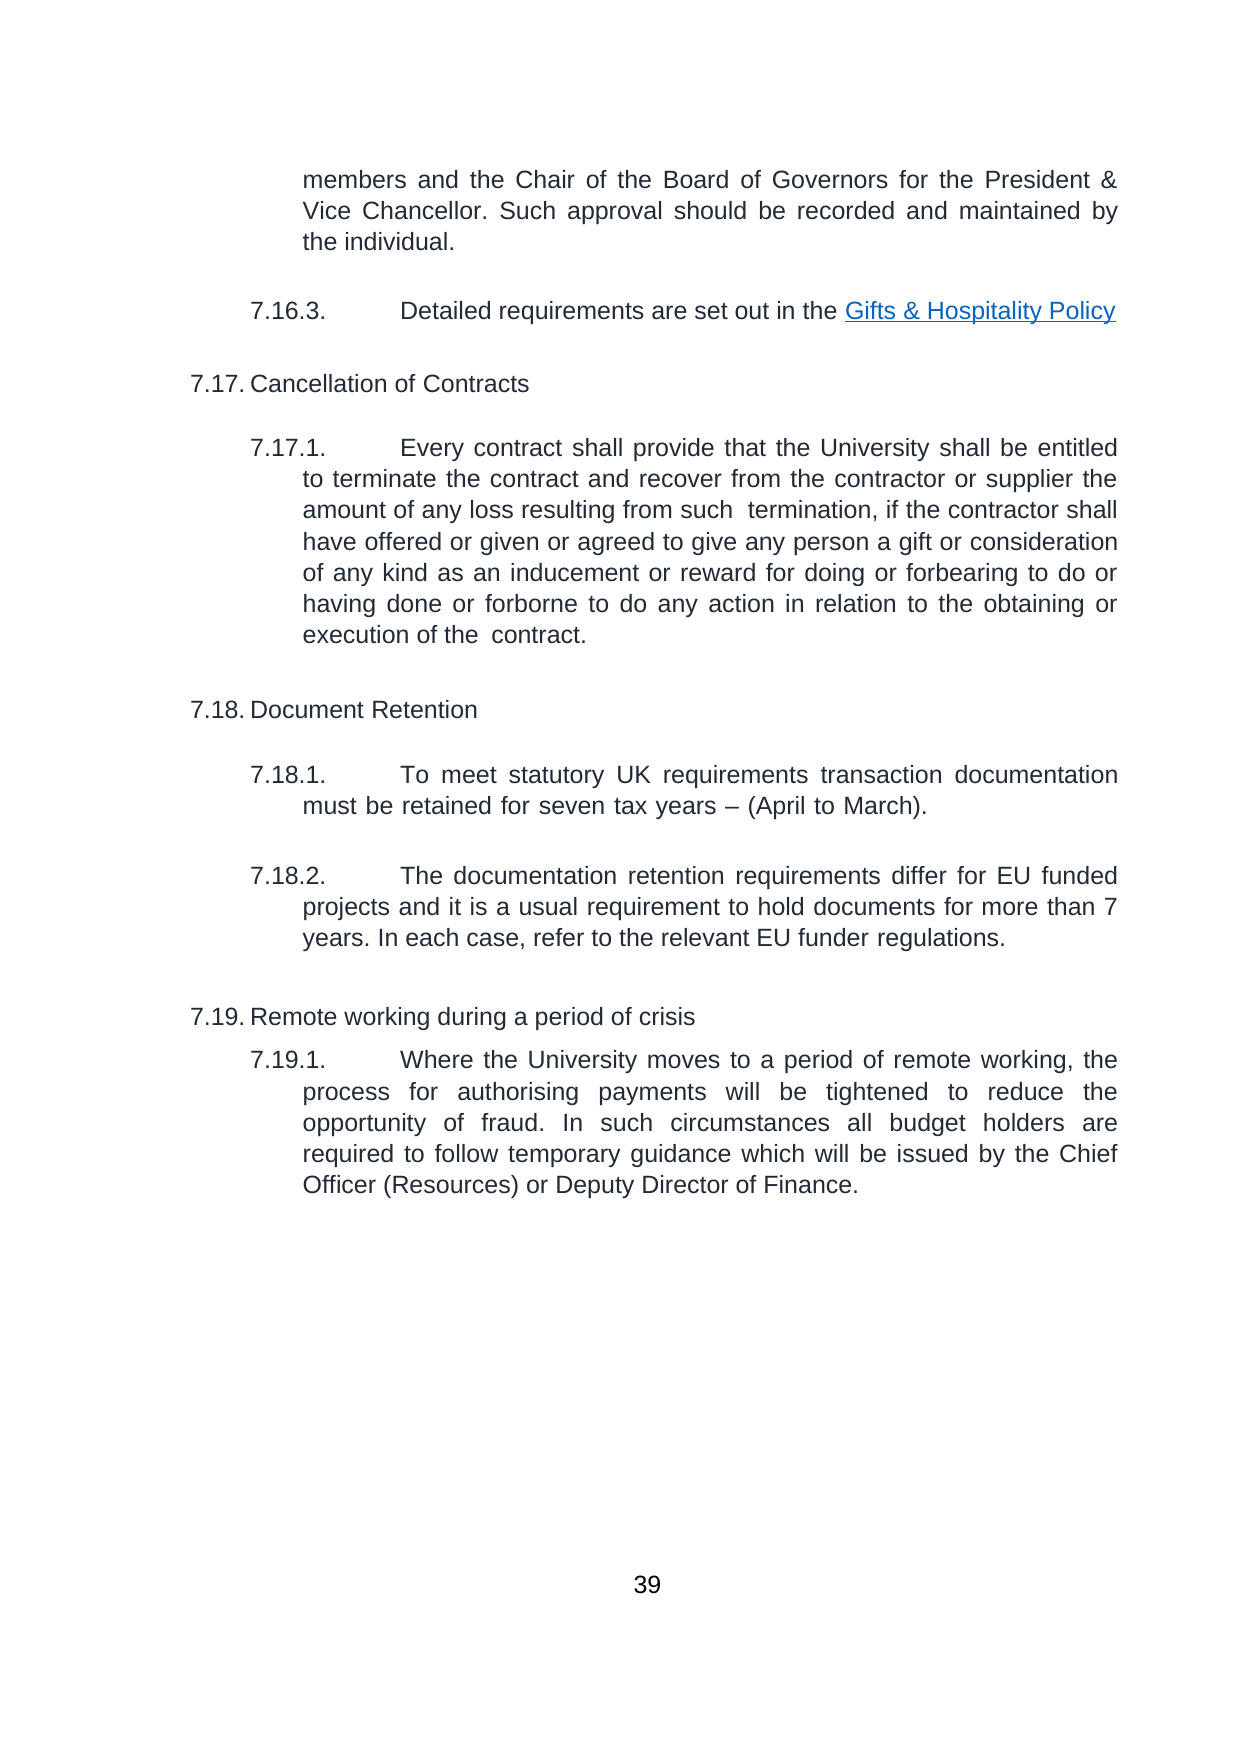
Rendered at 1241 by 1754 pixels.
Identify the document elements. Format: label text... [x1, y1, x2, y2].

list Where the University moves to a period of remote working, the process for authorising payments will be tightened to reduce the opportunity of fraud. In such circumstances all budget holders are required to follow temporary guidance which will be issued by the Chief Officer (Resources) or Deputy Director of Finance. [250, 1045, 1119, 1198]
list Every contract shall provide that the University shall be entitled to terminate the contract and recover from the contractor or supplier the amount of any loss resulting from such termination, if the contractor shall have offered or given or agreed to give any person a gift or consideration of any kind as an inducement or reward for doing or forbearing to do or having done or forborne to do any action in relation to the obtaining or execution of the contract. [250, 433, 1119, 648]
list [250, 164, 1119, 255]
list The documentation retention requirements differ for EU funded projects and it is a usual requirement to hold documents for more than 7 years. In each case, refer to the relevant EU funder regulations. [250, 861, 1119, 952]
list Cancellation of Contracts [190, 369, 1119, 398]
list Detailed requirements are set out in the Gifts & Hospitality Policy [250, 296, 1119, 324]
list Document Retention [190, 695, 1119, 724]
list Remote working during a period of crisis [190, 1002, 1119, 1031]
list To meet statutory UK requirements transaction documentation must be retained for seven tax years – (April to March). [250, 759, 1119, 819]
